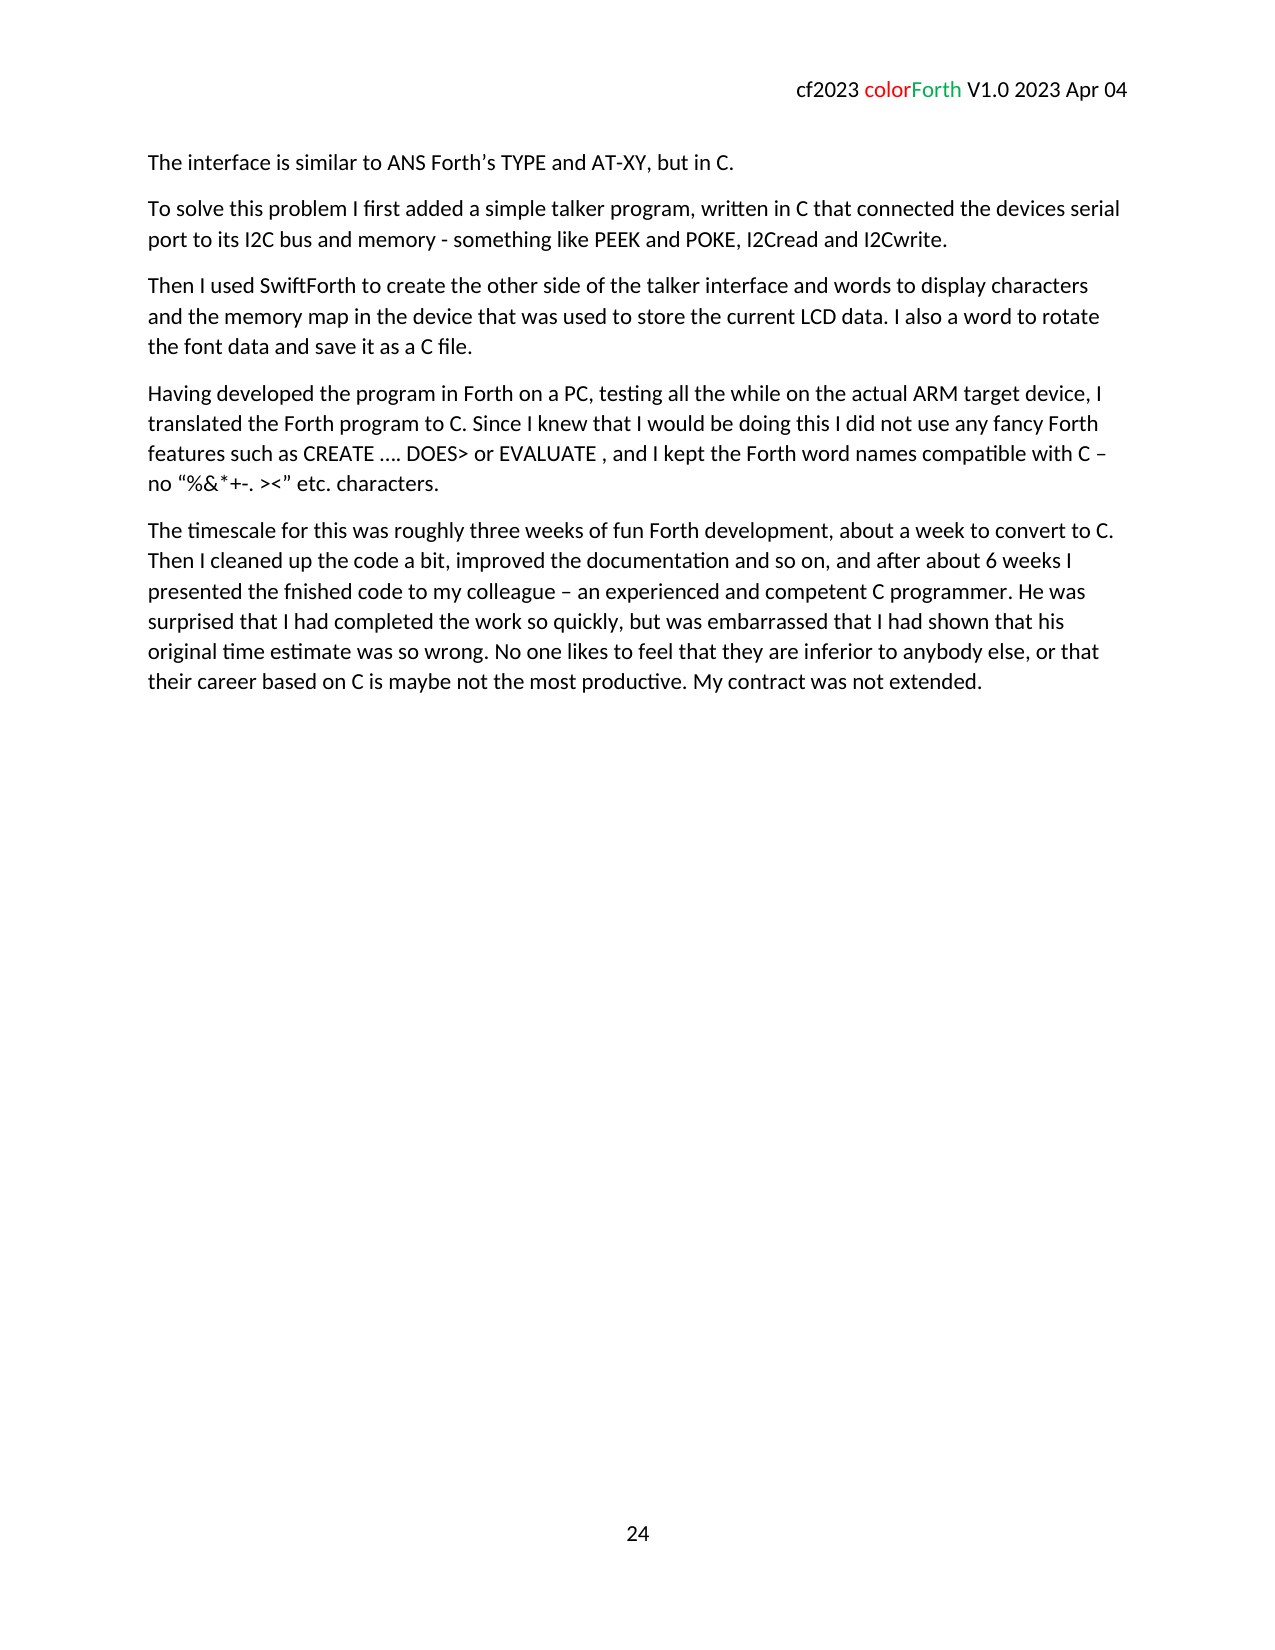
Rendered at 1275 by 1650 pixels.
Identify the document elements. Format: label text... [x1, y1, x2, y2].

text Having developed the program in Forth on a PC, testing all the while on the actual ARM target device, I translated the Forth program to C. Since I knew that I would be doing this I did not use any fancy Forth features such as CREATE …. DOES> or EVALUATE , and I kept the Forth word names compatible with C – no “%&*+-. ><” etc. characters. [148, 379, 1127, 497]
text The timescale for this was roughly three weeks of fun Forth development, about a week to convert to C. Then I cleaned up the code a bit, improved the documentation and so on, and after about 6 weeks I presented the fnished code to my colleague – an experienced and competent C programmer. He was surprised that I had completed the work so quickly, but was embarrassed that I had shown that his original time estimate was so wrong. No one likes to feel that they are inferior to anybody else, or that their career based on C is maybe not the most productive. My contract was not extended. [148, 516, 1127, 695]
text To solve this problem I first added a simple talker program, written in C that connected the devices serial port to its I2C bus and memory - something like PEEK and POKE, I2Cread and I2Cwrite. [148, 194, 1127, 253]
text Then I used SwiftForth to create the other side of the talker interface and words to display characters and the memory map in the device that was used to store the current LCD data. I also a word to rotate the font data and save it as a C file. [148, 272, 1127, 360]
text The interface is similar to ANS Forth’s TYPE and AT-XY, but in C. [148, 148, 1127, 176]
